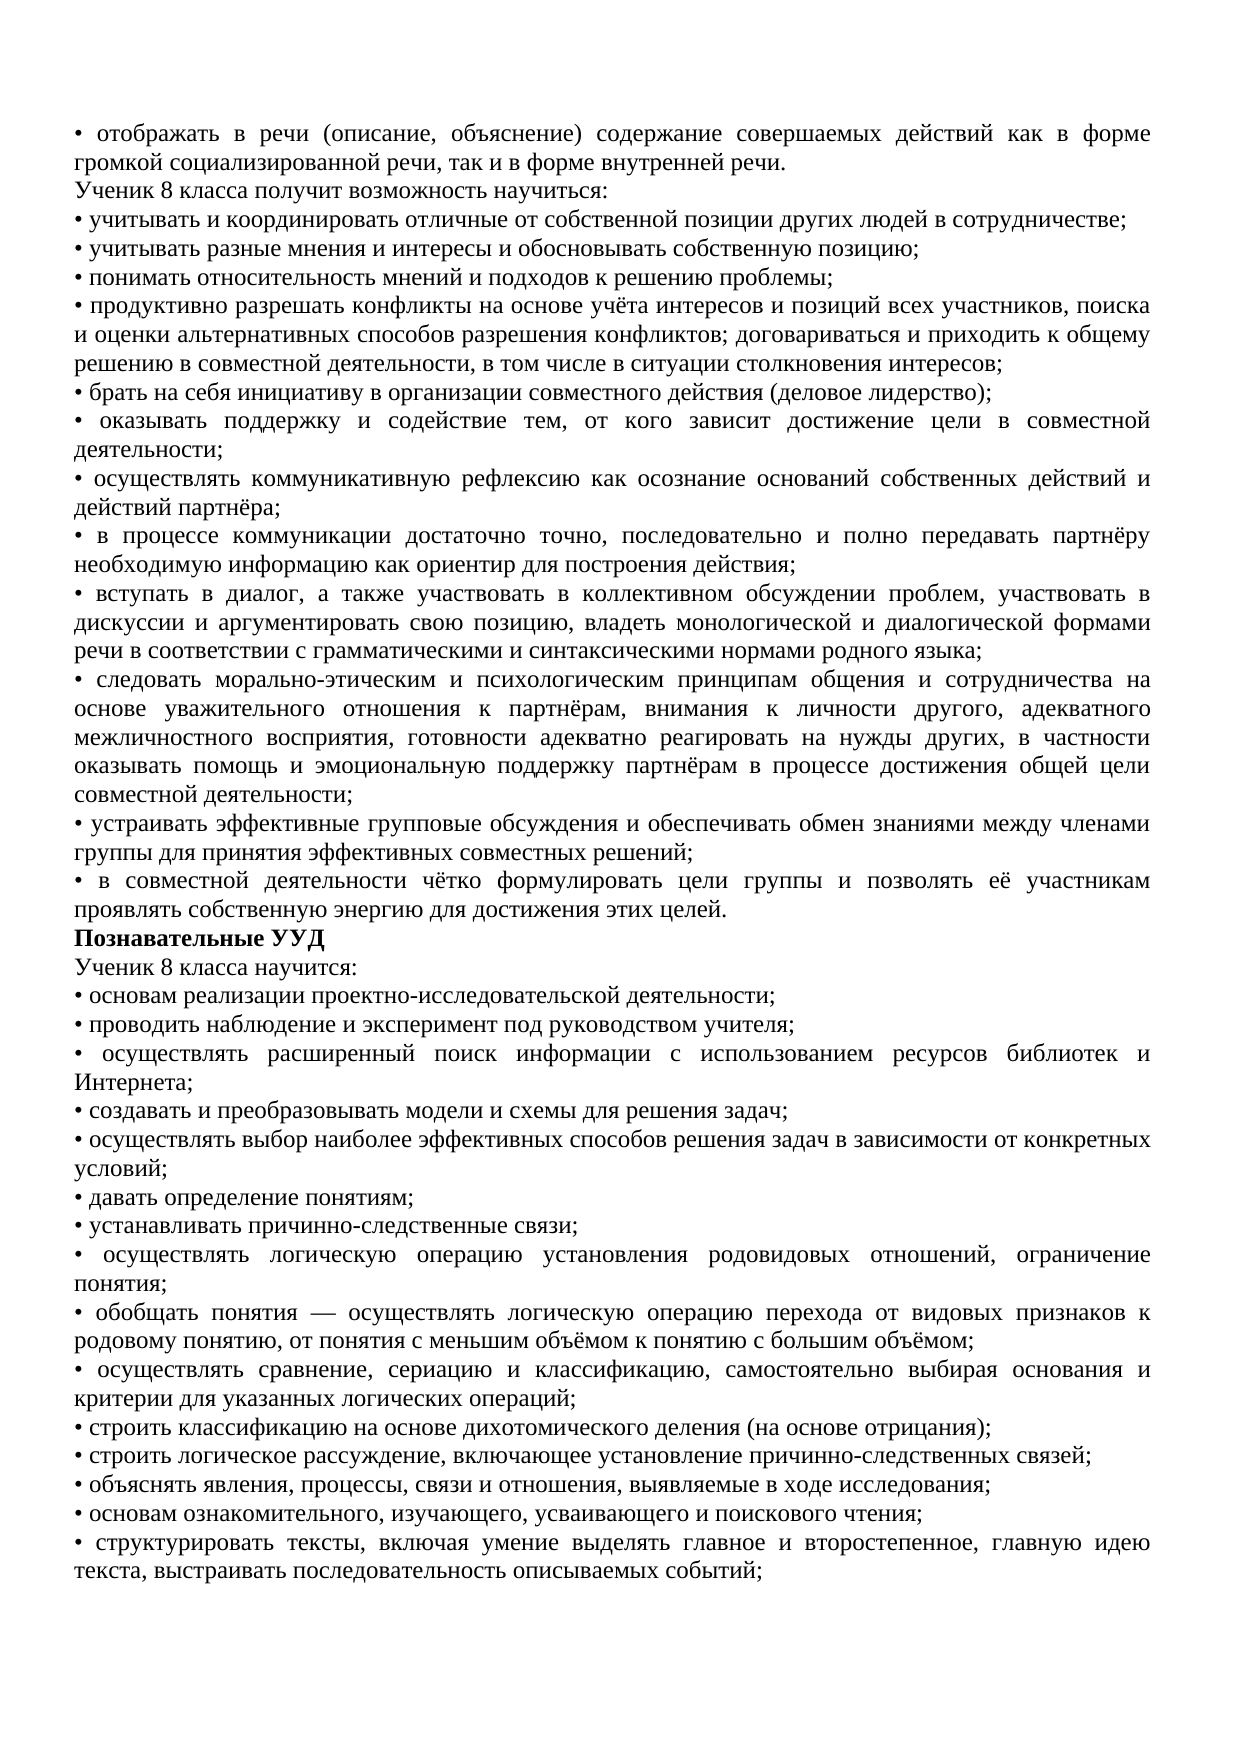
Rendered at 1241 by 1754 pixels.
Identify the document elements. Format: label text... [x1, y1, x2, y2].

text • основам реализации проектно-исследовательской деятельности; [74, 981, 1152, 1009]
text • осуществлять логическую операцию установления родовидовых отношений, ограничение понятия; [74, 1239, 1152, 1297]
text • следовать морально-этическим и психологическим принципам общения и сотрудничества на основе уважительного отношения к партнёрам, внимания к личности другого, адекватного межличностного восприятия, готовности адекватно реагировать на нужды других, в частности оказывать помощь и эмоциональную поддержку партнёрам в процессе достижения общей цели совместной деятельности; [74, 664, 1152, 808]
text • понимать относительность мнений и подходов к решению проблемы; [74, 262, 1152, 291]
text • создавать и преобразовывать модели и схемы для решения задач; [74, 1096, 1152, 1124]
text • строить логическое рассуждение, включающее установление причинно-следственных связей; [74, 1441, 1152, 1469]
text Ученик 8 класса получит возможность научиться: [74, 176, 1152, 204]
text • осуществлять выбор наиболее эффективных способов решения задач в зависимости от конкретных условий; [74, 1124, 1152, 1182]
text • вступать в диалог, а также участвовать в коллективном обсуждении проблем, участвовать в дискуссии и аргументировать свою позицию, владеть монологической и диалогической формами речи в соответствии с грамматическими и синтаксическими нормами родного языка; [74, 578, 1152, 664]
text • проводить наблюдение и эксперимент под руководством учителя; [74, 1009, 1152, 1038]
text Ученик 8 класса научится: [74, 952, 1152, 981]
text • в совместной деятельности чётко формулировать цели группы и позволять её участникам проявлять собственную энергию для достижения этих целей. [74, 866, 1152, 923]
text • структурировать тексты, включая умение выделять главное и второстепенное, главную идею текста, выстраивать последовательность описываемых событий; [74, 1527, 1152, 1584]
text • продуктивно разрешать конфликты на основе учёта интересов и позиций всех участников, поиска и оценки альтернативных способов разрешения конфликтов; договариваться и приходить к общему решению в совместной деятельности, в том числе в ситуации столкновения интересов; [74, 291, 1152, 377]
text • устраивать эффективные групповые обсуждения и обеспечивать обмен знаниями между членами группы для принятия эффективных совместных решений; [74, 808, 1152, 866]
text • устанавливать причинно-следственные связи; [74, 1211, 1152, 1239]
text • отображать в речи (описание, объяснение) содержание совершаемых действий как в форме громкой социализированной речи, так и в форме внутренней речи. [74, 118, 1152, 176]
text • в процессе коммуникации достаточно точно, последовательно и полно передавать партнёру необходимую информацию как ориентир для построения действия; [74, 521, 1152, 578]
text • оказывать поддержку и содействие тем, от кого зависит достижение цели в совместной деятельности; [74, 406, 1152, 463]
text Познавательные УУД [74, 923, 1152, 952]
text • основам ознакомительного, изучающего, усваивающего и поискового чтения; [74, 1498, 1152, 1527]
text • объяснять явления, процессы, связи и отношения, выявляемые в ходе исследования; [74, 1469, 1152, 1498]
text • учитывать разные мнения и интересы и обосновывать собственную позицию; [74, 233, 1152, 262]
text • учитывать и координировать отличные от собственной позиции других людей в сотрудничестве; [74, 204, 1152, 233]
text • осуществлять коммуникативную рефлексию как осознание оснований собственных действий и действий партнёра; [74, 463, 1152, 521]
text • осуществлять расширенный поиск информации с использованием ресурсов библиотек и Интернета; [74, 1038, 1152, 1096]
text • брать на себя инициативу в организации совместного действия (деловое лидерство); [74, 377, 1152, 406]
text • обобщать понятия — осуществлять логическую операцию перехода от видовых признаков к родовому понятию, от понятия с меньшим объёмом к понятию с большим объёмом; [74, 1297, 1152, 1354]
text • осуществлять сравнение, сериацию и классификацию, самостоятельно выбирая основания и критерии для указанных логических операций; [74, 1354, 1152, 1412]
text • давать определение понятиям; [74, 1182, 1152, 1211]
text • строить классификацию на основе дихотомического деления (на основе отрицания); [74, 1412, 1152, 1441]
